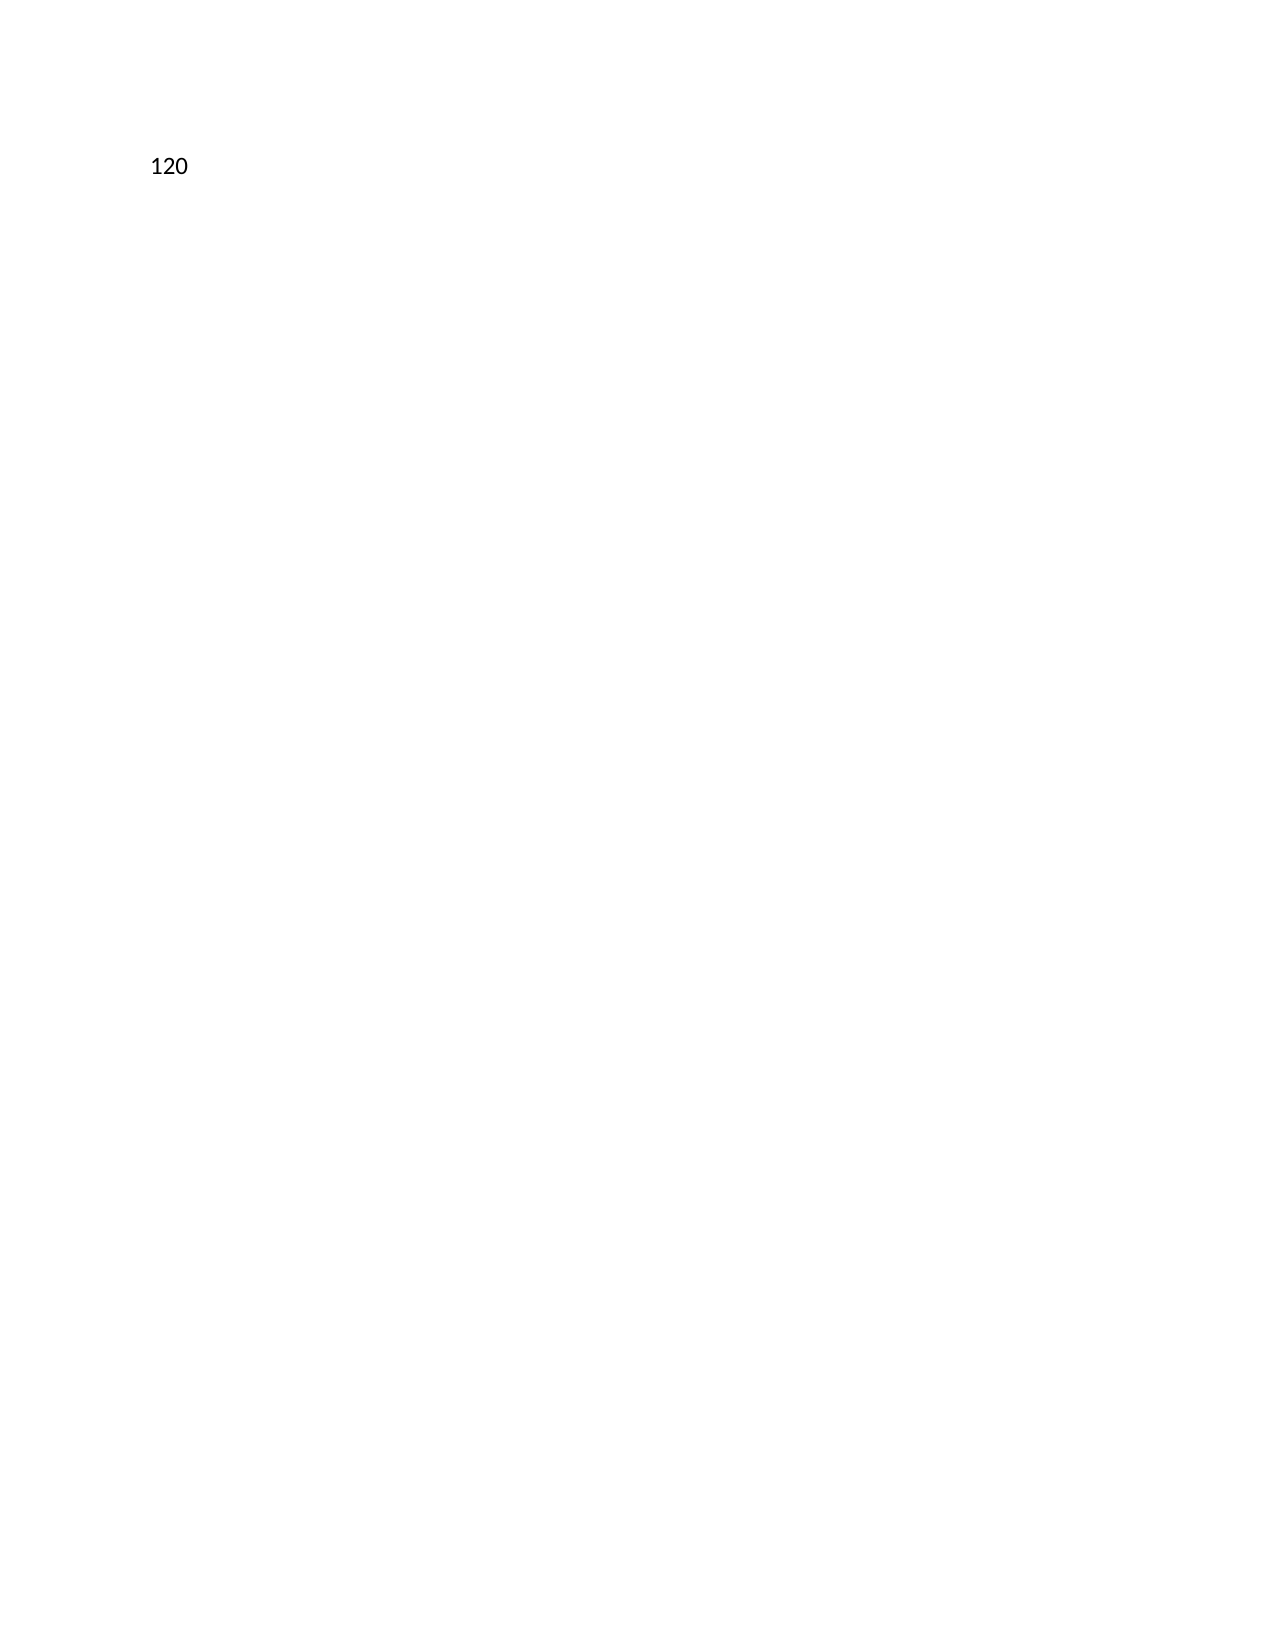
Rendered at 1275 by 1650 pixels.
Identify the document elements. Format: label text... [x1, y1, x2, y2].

text 120 [150, 150, 1125, 181]
